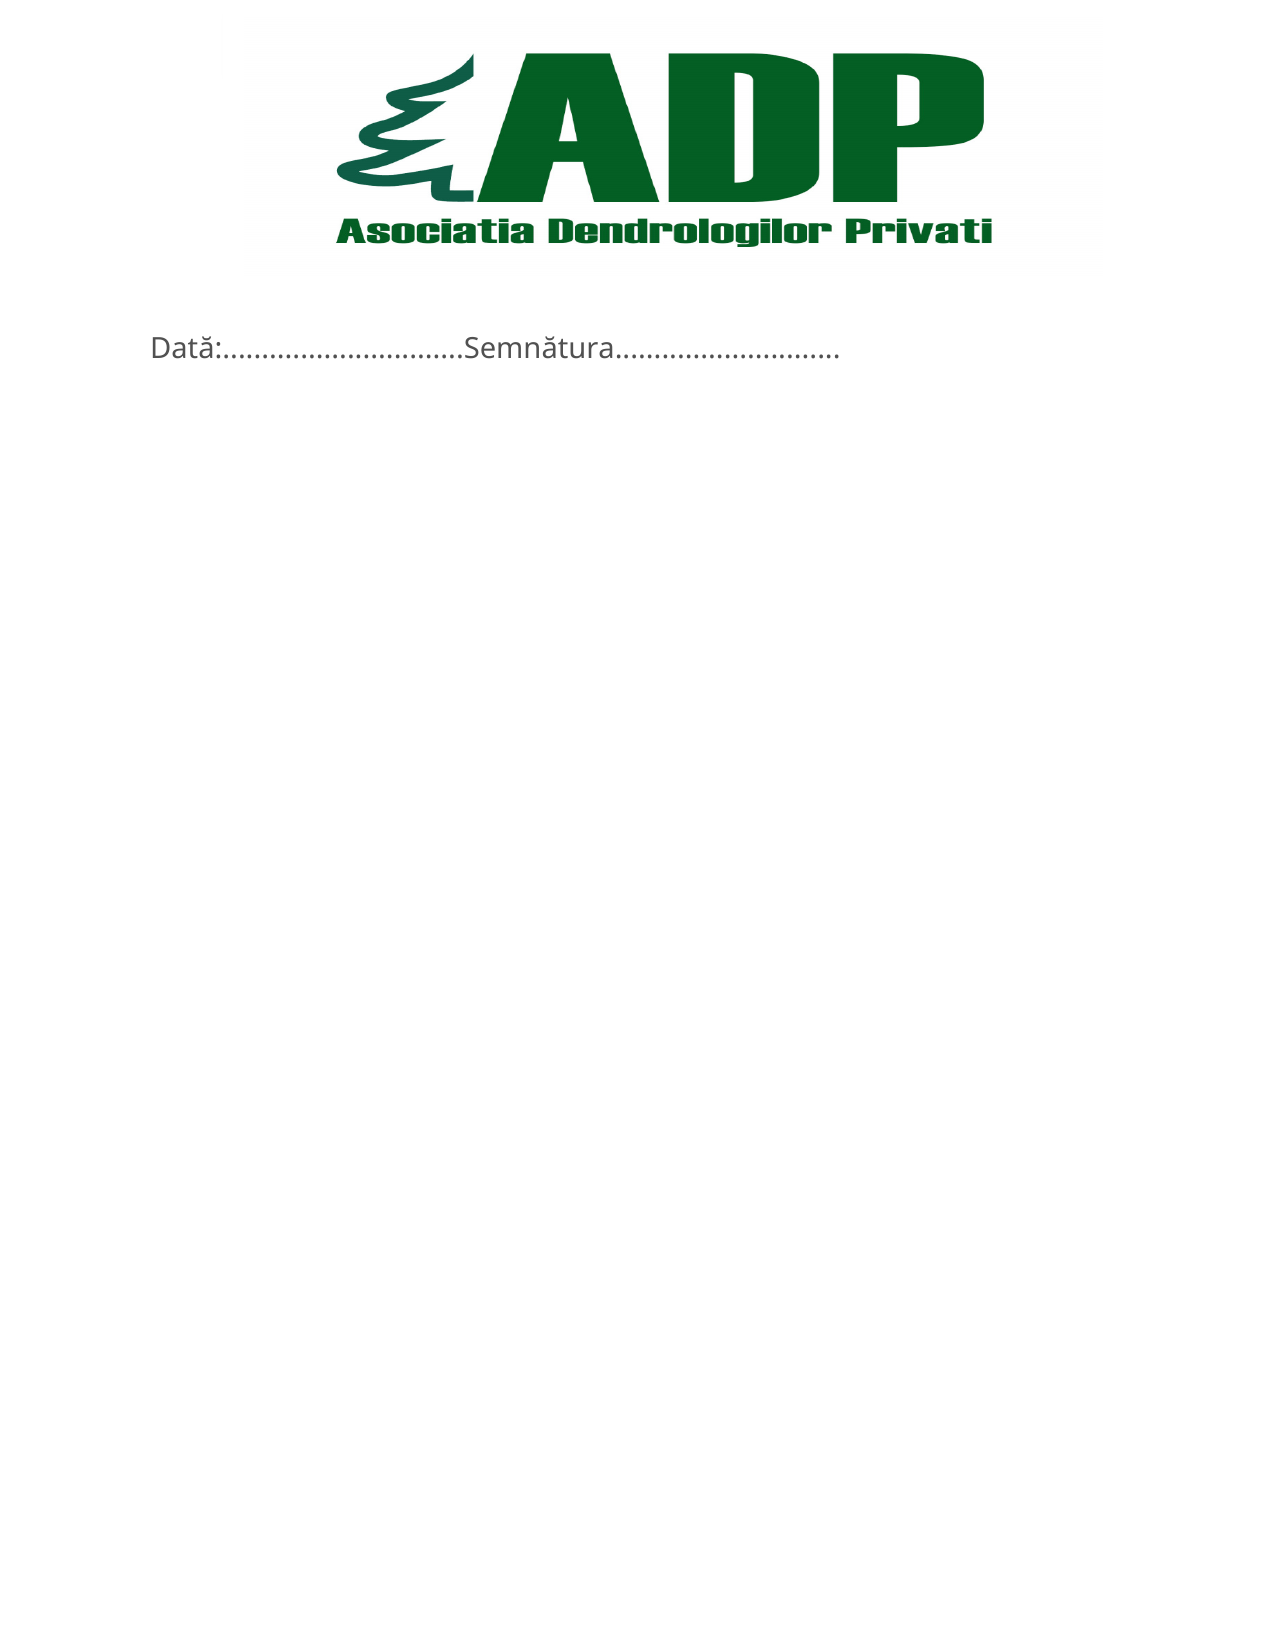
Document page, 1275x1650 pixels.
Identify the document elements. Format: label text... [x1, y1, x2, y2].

picture [244, 16, 1103, 277]
text Dată:...............................Semnătura............................. [150, 294, 1125, 367]
